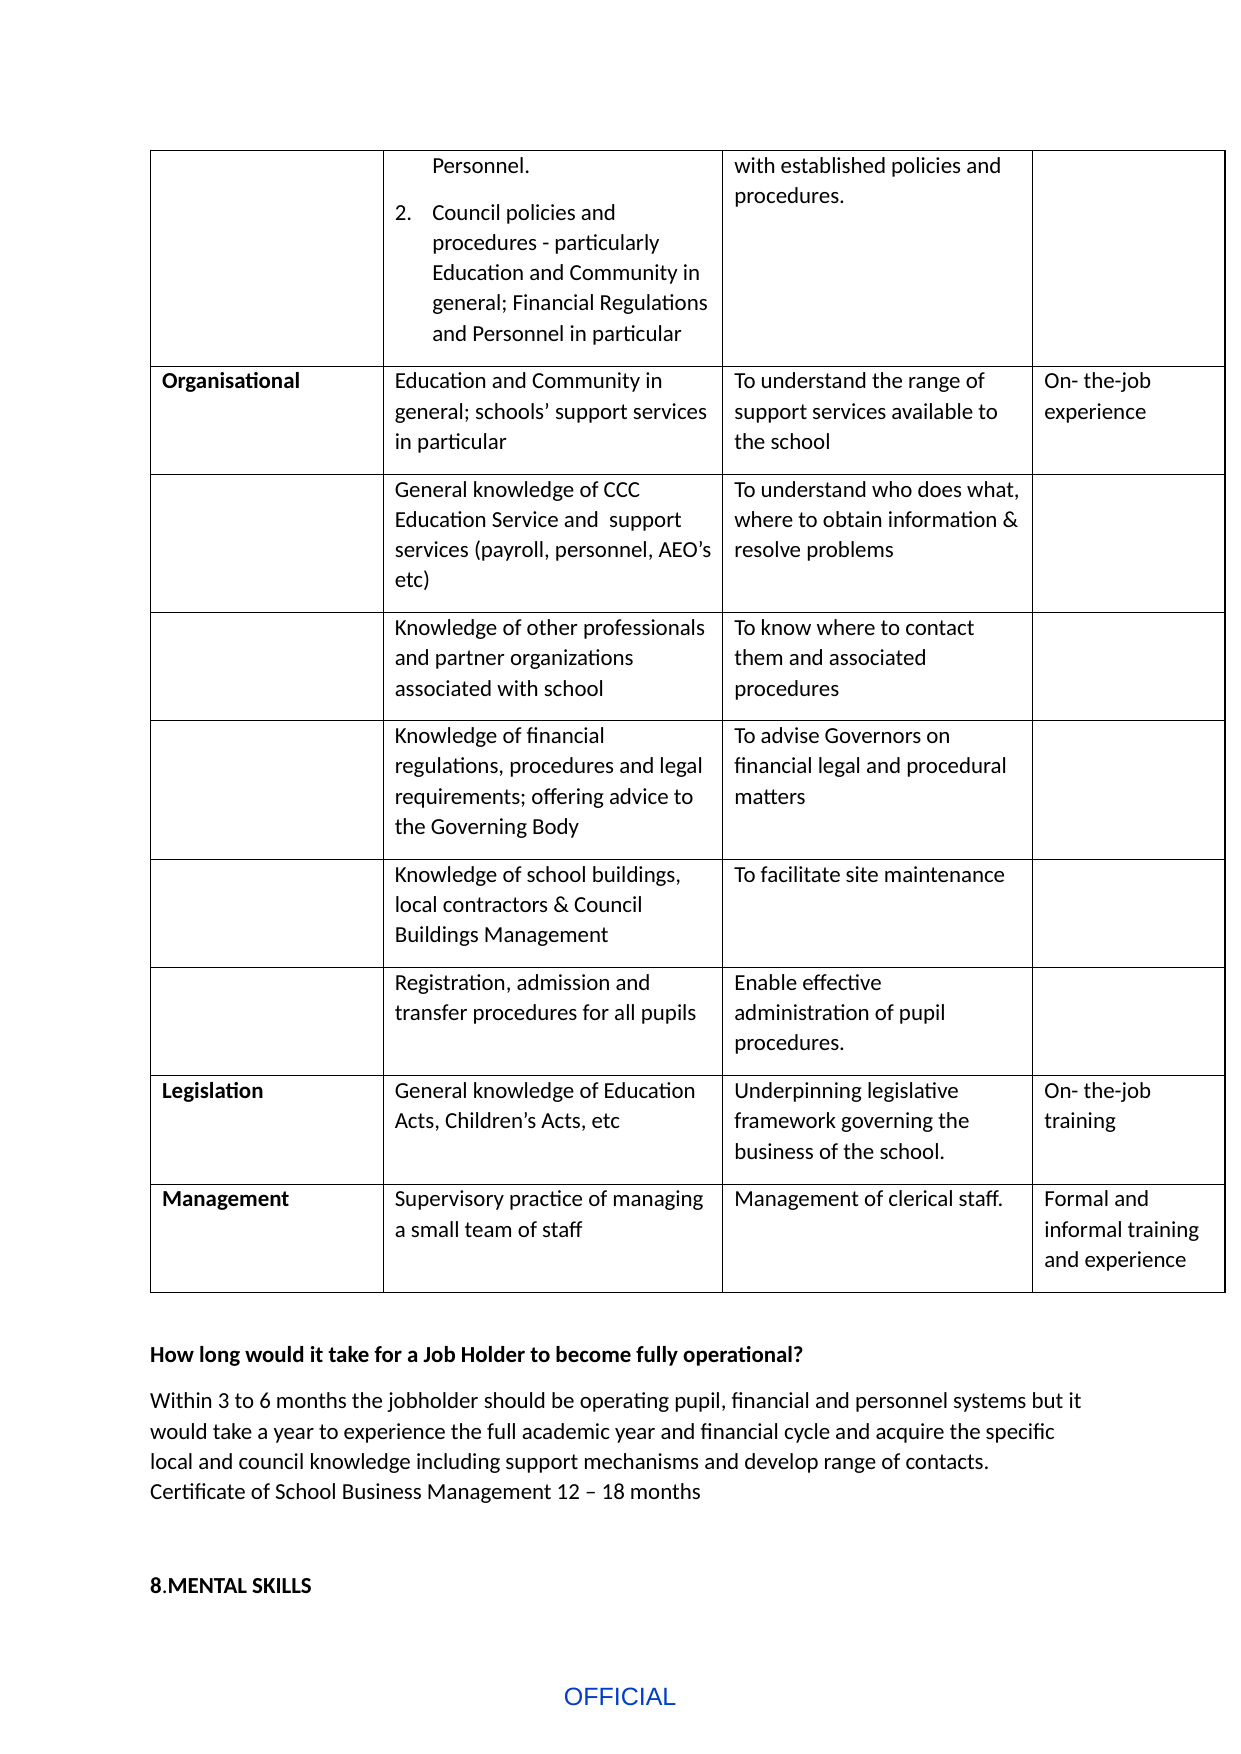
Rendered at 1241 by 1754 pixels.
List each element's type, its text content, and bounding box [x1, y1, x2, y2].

table_cell To understand the range of support services available to the school [723, 367, 1032, 474]
table_cell [151, 721, 383, 859]
table_cell [151, 968, 383, 1075]
table_cell Knowledge of other professionals and partner organizations associated with school [384, 613, 722, 720]
table_cell To facilitate site maintenance [723, 860, 1032, 967]
text How long would it take for a Job Holder to become fully operational? [150, 1340, 1090, 1368]
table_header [1033, 151, 1224, 366]
table_cell To understand who does what, where to obtain information & resolve problems [723, 475, 1032, 612]
table_cell [1033, 721, 1224, 859]
table_cell [151, 860, 383, 967]
table_cell [1033, 475, 1224, 612]
table_cell To advise Governors on financial legal and procedural matters [723, 721, 1032, 859]
table_cell Knowledge of financial regulations, procedures and legal requirements; offering advice to the Governing Body [384, 721, 722, 859]
table_cell Legislation [151, 1076, 383, 1183]
table_cell Management of clerical staff. [723, 1185, 1032, 1292]
table_cell Enable effective administration of pupil procedures. [723, 968, 1032, 1075]
table_cell [151, 475, 383, 612]
table_cell Supervisory practice of managing a small team of staff [384, 1185, 722, 1292]
table_cell General knowledge of CCC Education Service and support services (payroll, personnel, AEO’s etc) [384, 475, 722, 612]
table_cell General knowledge of Education Acts, Children’s Acts, etc [384, 1076, 722, 1183]
table_cell [1033, 860, 1224, 967]
table_cell Organisational [151, 367, 383, 474]
text Within 3 to 6 months the jobholder should be operating pupil, financial and personnel systems but it would take a year to experience the full academic year and financial cycle and acquire the specific local and council knowledge including support mechanisms and develop range of contacts. Certificate of School Business Management 12 – 18 months [150, 1387, 1090, 1505]
table_cell Formal and informal training and experience [1033, 1185, 1224, 1292]
text 8.MENTAL SKILLS [150, 1571, 1090, 1599]
table_cell [1033, 968, 1224, 1075]
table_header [151, 151, 383, 366]
table_cell Management [151, 1185, 383, 1292]
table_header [723, 151, 1032, 366]
table_cell [151, 613, 383, 720]
table_cell On- the-job training [1033, 1076, 1224, 1183]
table_cell [1033, 613, 1224, 720]
table_cell Knowledge of school buildings, local contractors & Council Buildings Management [384, 860, 722, 967]
table_cell To know where to contact them and associated procedures [723, 613, 1032, 720]
table_cell Underpinning legislative framework governing the business of the school. [723, 1076, 1032, 1183]
table_cell Education and Community in general; schools’ support services in particular [384, 367, 722, 474]
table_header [384, 151, 722, 366]
table_cell Registration, admission and transfer procedures for all pupils [384, 968, 722, 1075]
table_cell On- the-job experience [1033, 367, 1224, 474]
